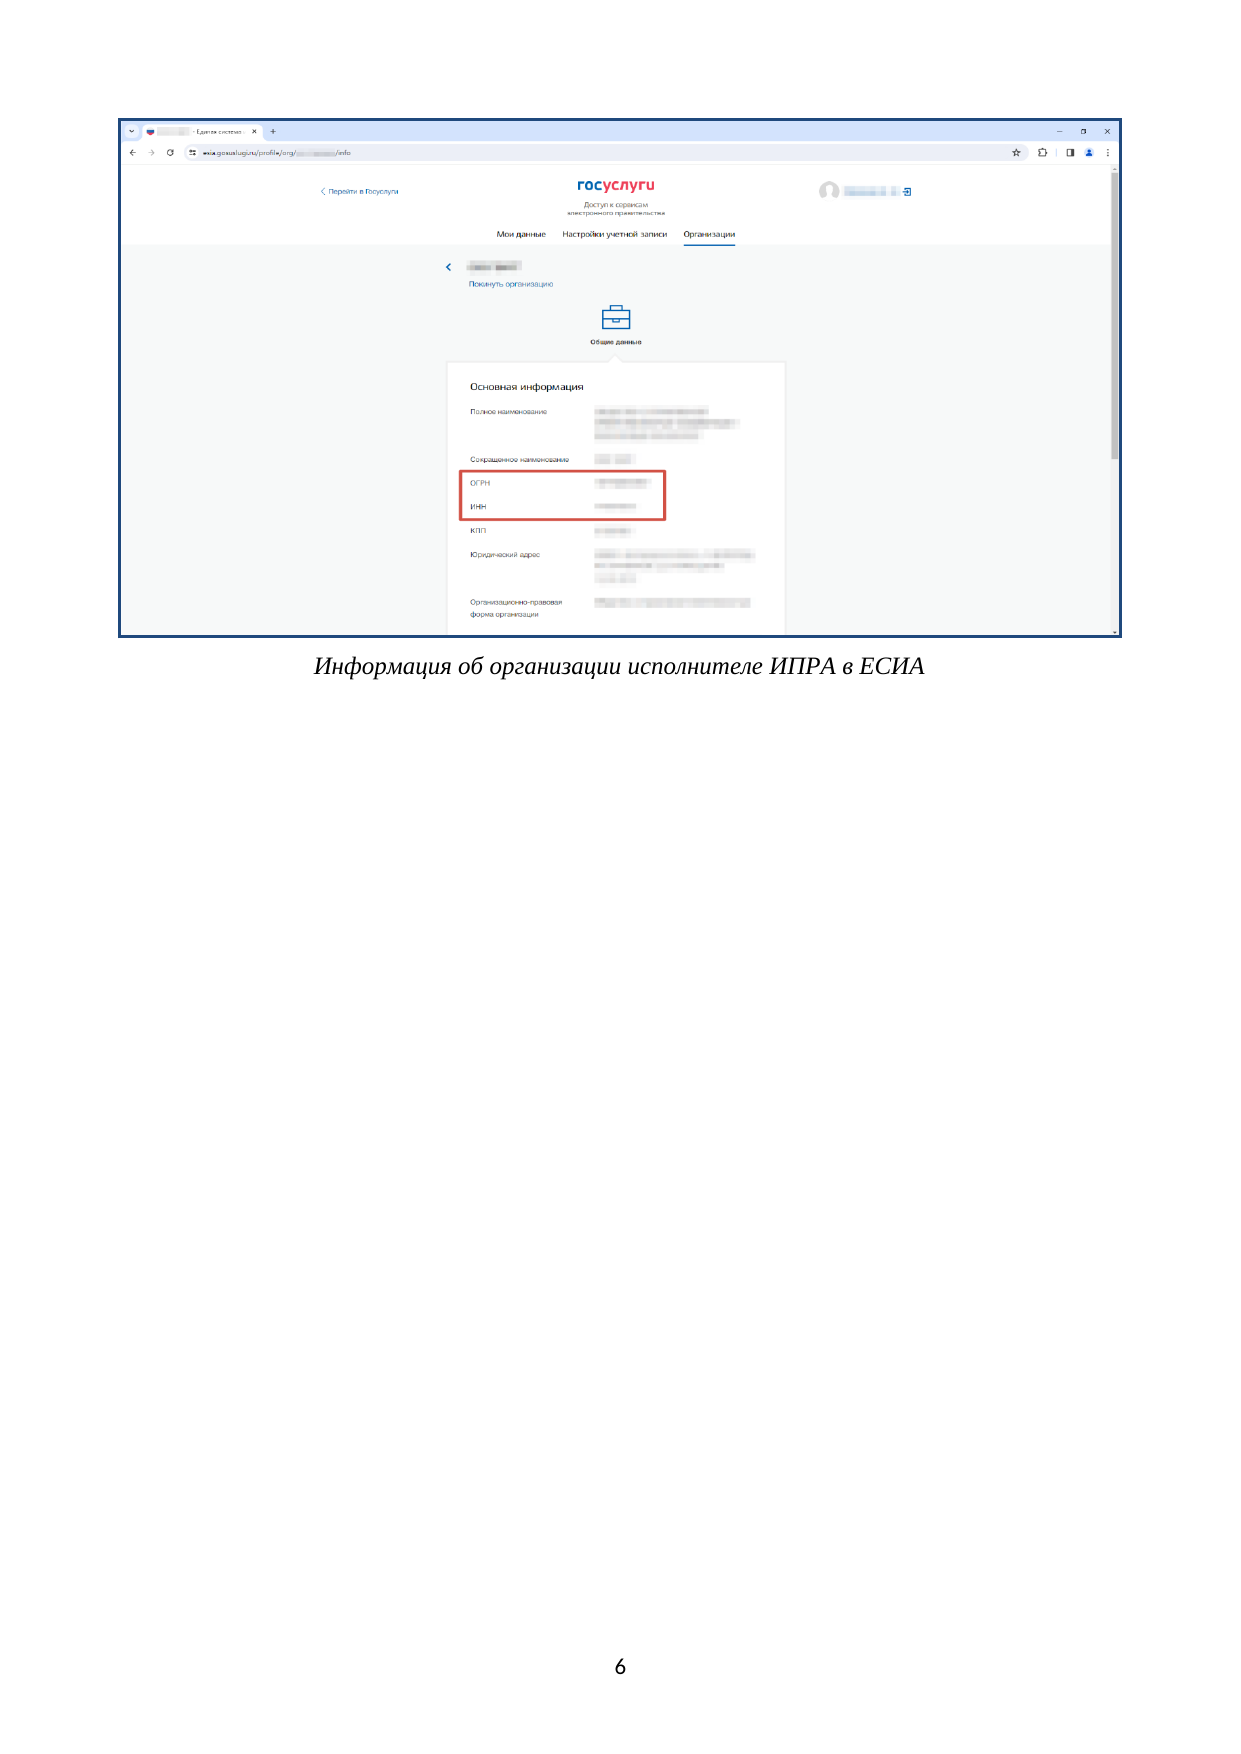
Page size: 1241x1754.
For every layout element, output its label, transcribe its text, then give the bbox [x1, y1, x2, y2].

picture [121, 121, 1119, 635]
text Информация об организации исполнителе ИПРА в ЕСИА [118, 651, 1122, 680]
